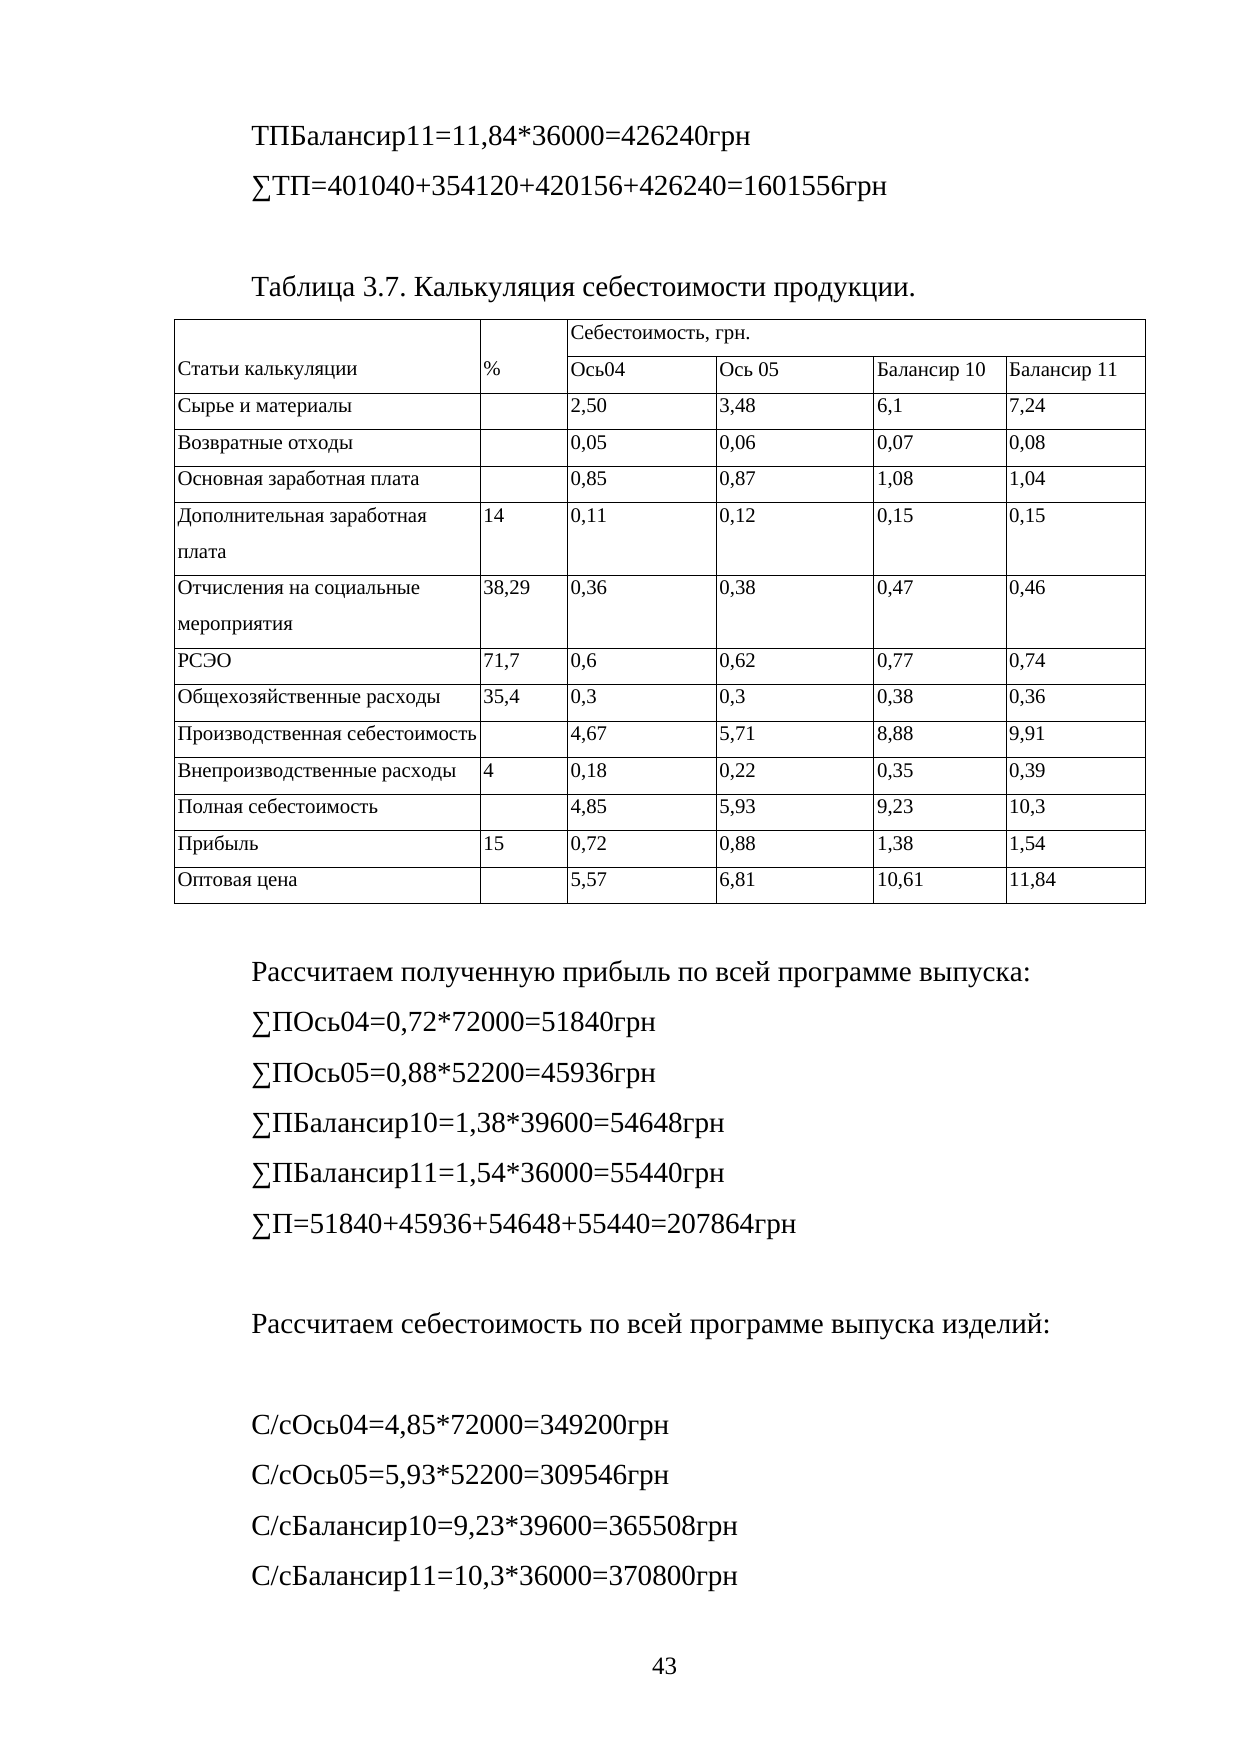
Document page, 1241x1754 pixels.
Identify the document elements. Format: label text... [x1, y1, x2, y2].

text С/сБалансир10=9,23*39600=365508грн [177, 1508, 1152, 1541]
table_cell 0,62 [717, 649, 873, 684]
table_cell 3,48 [717, 394, 873, 429]
table_cell 0,87 [717, 467, 873, 502]
text Рассчитаем полученную прибыль по всей программе выпуска: [177, 954, 1152, 988]
table_cell 6,1 [874, 394, 1006, 429]
table_cell 15 [481, 831, 567, 867]
table_cell [481, 722, 567, 757]
table_cell Возвратные отходы [175, 430, 480, 466]
table_cell 0,36 [1007, 685, 1145, 721]
text ∑ПОсь05=0,88*52200=45936грн [177, 1055, 1152, 1088]
table_cell Балансир 10 [874, 357, 1006, 392]
table_cell 0,05 [568, 430, 716, 466]
table_cell 0,38 [874, 685, 1006, 721]
text ∑ТП=401040+354120+420156+426240=1601556грн [177, 168, 1152, 202]
table_cell Прибыль [175, 831, 480, 867]
table_header % [481, 320, 567, 392]
table_cell [481, 430, 567, 466]
table_cell 0,3 [717, 685, 873, 721]
table_cell 0,12 [717, 503, 873, 575]
text ТПБалансир11=11,84*36000=426240грн [177, 118, 1152, 152]
table_cell 0,35 [874, 758, 1006, 794]
text С/сБалансир11=10,3*36000=370800грн [177, 1558, 1152, 1591]
table_cell 0,06 [717, 430, 873, 466]
table_cell [481, 394, 567, 429]
table_cell Основная заработная плата [175, 467, 480, 502]
table_cell [481, 467, 567, 502]
table_cell 5,71 [717, 722, 873, 757]
text ∑ПБалансир10=1,38*39600=54648грн [177, 1105, 1152, 1139]
table_cell 4,85 [568, 795, 716, 830]
table_cell 1,38 [874, 831, 1006, 867]
text Рассчитаем себестоимость по всей программе выпуска изделий: [177, 1306, 1152, 1340]
table_cell 6,81 [717, 868, 873, 903]
table_cell 35,4 [481, 685, 567, 721]
table_cell 0,88 [717, 831, 873, 867]
table_cell 0,08 [1007, 430, 1145, 466]
table_cell Полная себестоимость [175, 795, 480, 830]
table_cell 9,91 [1007, 722, 1145, 757]
table_cell Отчисления на социальные мероприятия [175, 576, 480, 647]
table_cell 1,04 [1007, 467, 1145, 502]
table_cell 0,07 [874, 430, 1006, 466]
table_cell 1,08 [874, 467, 1006, 502]
table_cell 0,36 [568, 576, 716, 647]
table_cell 2,50 [568, 394, 716, 429]
table_cell 0,77 [874, 649, 1006, 684]
table_cell 0,38 [717, 576, 873, 647]
table_cell 0,46 [1007, 576, 1145, 647]
table_cell 71,7 [481, 649, 567, 684]
table_cell Балансир 11 [1007, 357, 1145, 392]
table_cell 0,15 [874, 503, 1006, 575]
text ∑ПБалансир11=1,54*36000=55440грн [177, 1155, 1152, 1189]
table_cell 8,88 [874, 722, 1006, 757]
table_cell 9,23 [874, 795, 1006, 830]
table_cell Производственная себестоимость [175, 722, 480, 757]
text Таблица 3.7. Калькуляция себестоимости продукции. [177, 269, 1152, 303]
table_cell 14 [481, 503, 567, 575]
text ∑ПОсь04=0,72*72000=51840грн [177, 1004, 1152, 1038]
table_cell РСЭО [175, 649, 480, 684]
table_cell 0,6 [568, 649, 716, 684]
table_cell Ось04 [568, 357, 716, 392]
table_cell 0,39 [1007, 758, 1145, 794]
table_cell Ось 05 [717, 357, 873, 392]
table_cell 0,18 [568, 758, 716, 794]
table_cell 10,61 [874, 868, 1006, 903]
table_cell 0,47 [874, 576, 1006, 647]
table_cell 38,29 [481, 576, 567, 647]
table_cell 0,74 [1007, 649, 1145, 684]
table_cell [481, 868, 567, 903]
table_cell 0,22 [717, 758, 873, 794]
table_cell 7,24 [1007, 394, 1145, 429]
table_cell 10,3 [1007, 795, 1145, 830]
table_cell 0,11 [568, 503, 716, 575]
table_header Статьи калькуляции [175, 320, 480, 392]
text ∑П=51840+45936+54648+55440=207864грн [177, 1206, 1152, 1239]
table_cell 5,93 [717, 795, 873, 830]
table_cell Оптовая цена [175, 868, 480, 903]
table_cell 11,84 [1007, 868, 1145, 903]
table_cell 5,57 [568, 868, 716, 903]
table_cell 0,85 [568, 467, 716, 502]
table_cell 4,67 [568, 722, 716, 757]
text С/сОсь05=5,93*52200=309546грн [177, 1457, 1152, 1491]
table_cell Сырье и материалы [175, 394, 480, 429]
table_cell 0,15 [1007, 503, 1145, 575]
table_cell 1,54 [1007, 831, 1145, 867]
table_cell 0,3 [568, 685, 716, 721]
table_cell Общехозяйственные расходы [175, 685, 480, 721]
table_cell 4 [481, 758, 567, 794]
table_cell Внепроизводственные расходы [175, 758, 480, 794]
table_cell [481, 795, 567, 830]
table_cell 0,72 [568, 831, 716, 867]
table_header Себестоимость, грн. [568, 320, 1145, 356]
text С/сОсь04=4,85*72000=349200грн [177, 1407, 1152, 1441]
table_cell Дополнительная заработная плата [175, 503, 480, 575]
